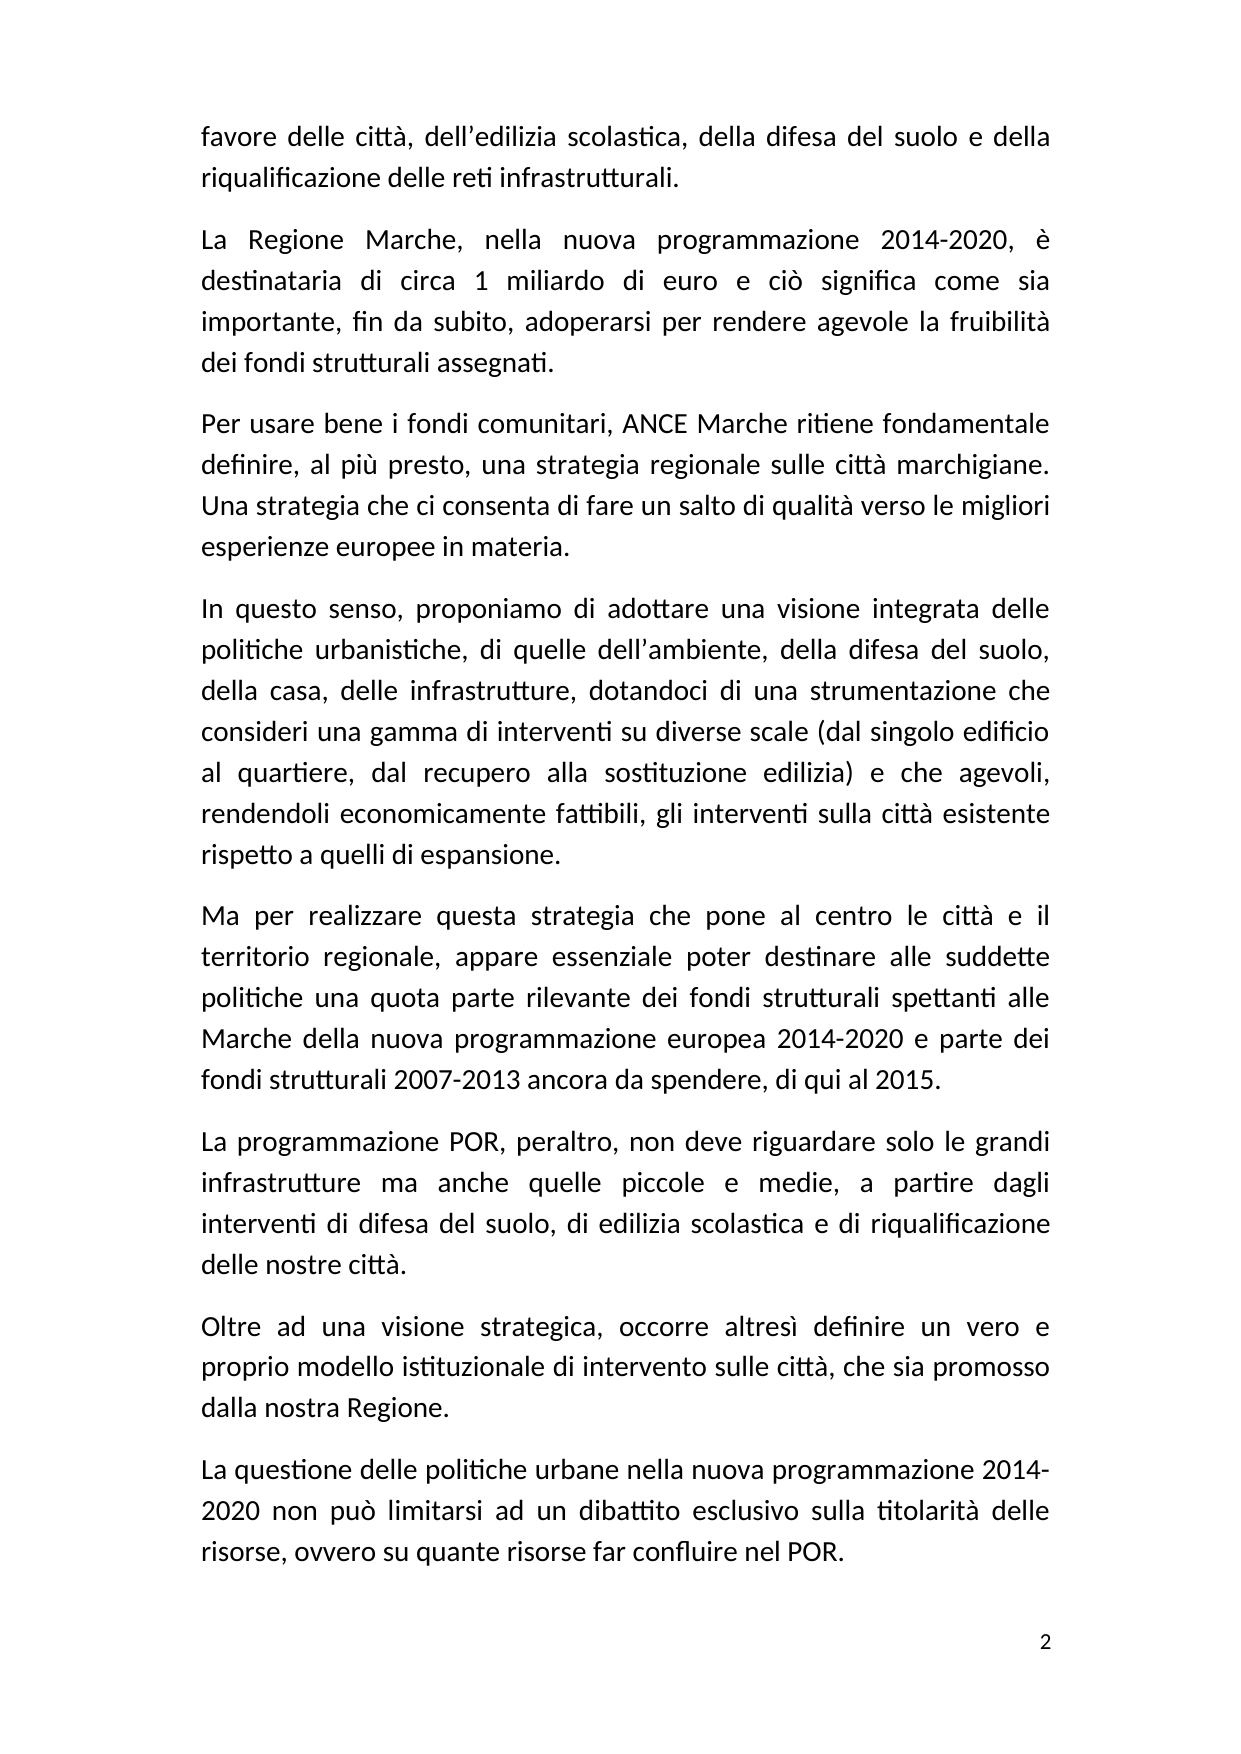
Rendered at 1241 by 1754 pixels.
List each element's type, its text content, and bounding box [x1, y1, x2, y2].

text Ma per realizzare questa strategia che pone al centro le città e il territorio regionale, appare essenziale poter destinare alle suddette politiche una quota parte rilevante dei fondi strutturali spettanti alle Marche della nuova programmazione europea 2014-2020 e parte dei fondi strutturali 2007-2013 ancora da spendere, di qui al 2015. [201, 897, 1051, 1097]
text , peraltro, non deve riguardare solo le grandi infrastrutture ma anche quelle piccole e medie, a partire dagli interventi di difesa del suolo, di edilizia scolastica e di riqualificazione delle nostre città. [201, 1123, 1051, 1281]
text In questo senso, proponiamo di adottare una visione integrata delle politiche urbanistiche, di quelle dell’ambiente, della difesa del suolo, della casa, delle infrastrutture, dotandoci di una strumentazione che consideri una gamma di interventi su diverse scale (dal singolo edificio al quartiere, dal recupero alla sostituzione edilizia) e che agevoli, rendendoli economicamente fattibili, gli interventi sulla città esistente rispetto a quelli di espansione. [201, 590, 1051, 871]
text La questione delle politiche urbane nella nuova programmazione 2014-2020 non può limitarsi ad un dibattito esclusivo sulla titolarità delle risorse, ovvero su quante risorse far confluire nel POR. [201, 1451, 1051, 1569]
text La Regione Marche, nella nuova programmazione 2014-2020, è destinataria di circa 1 miliardo di euro e ciò significa come sia importante, fin da subito, adoperarsi per rendere agevole la fruibilità dei fondi strutturali assegnati. [201, 221, 1051, 379]
text Oltre ad una visione strategica, occorre altresì definire un vero e proprio modello istituzionale di intervento sulle città, che sia promosso dalla nostra Regione. [201, 1308, 1051, 1425]
text Per usare bene i fondi comunitari, ritiene fondamentale definire, al più presto, una strategia regionale sulle città marchigiane. Una strategia che ci consenta di fare un salto di qualità verso le migliori esperienze europee in materia. [201, 406, 1051, 564]
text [201, 118, 1051, 195]
